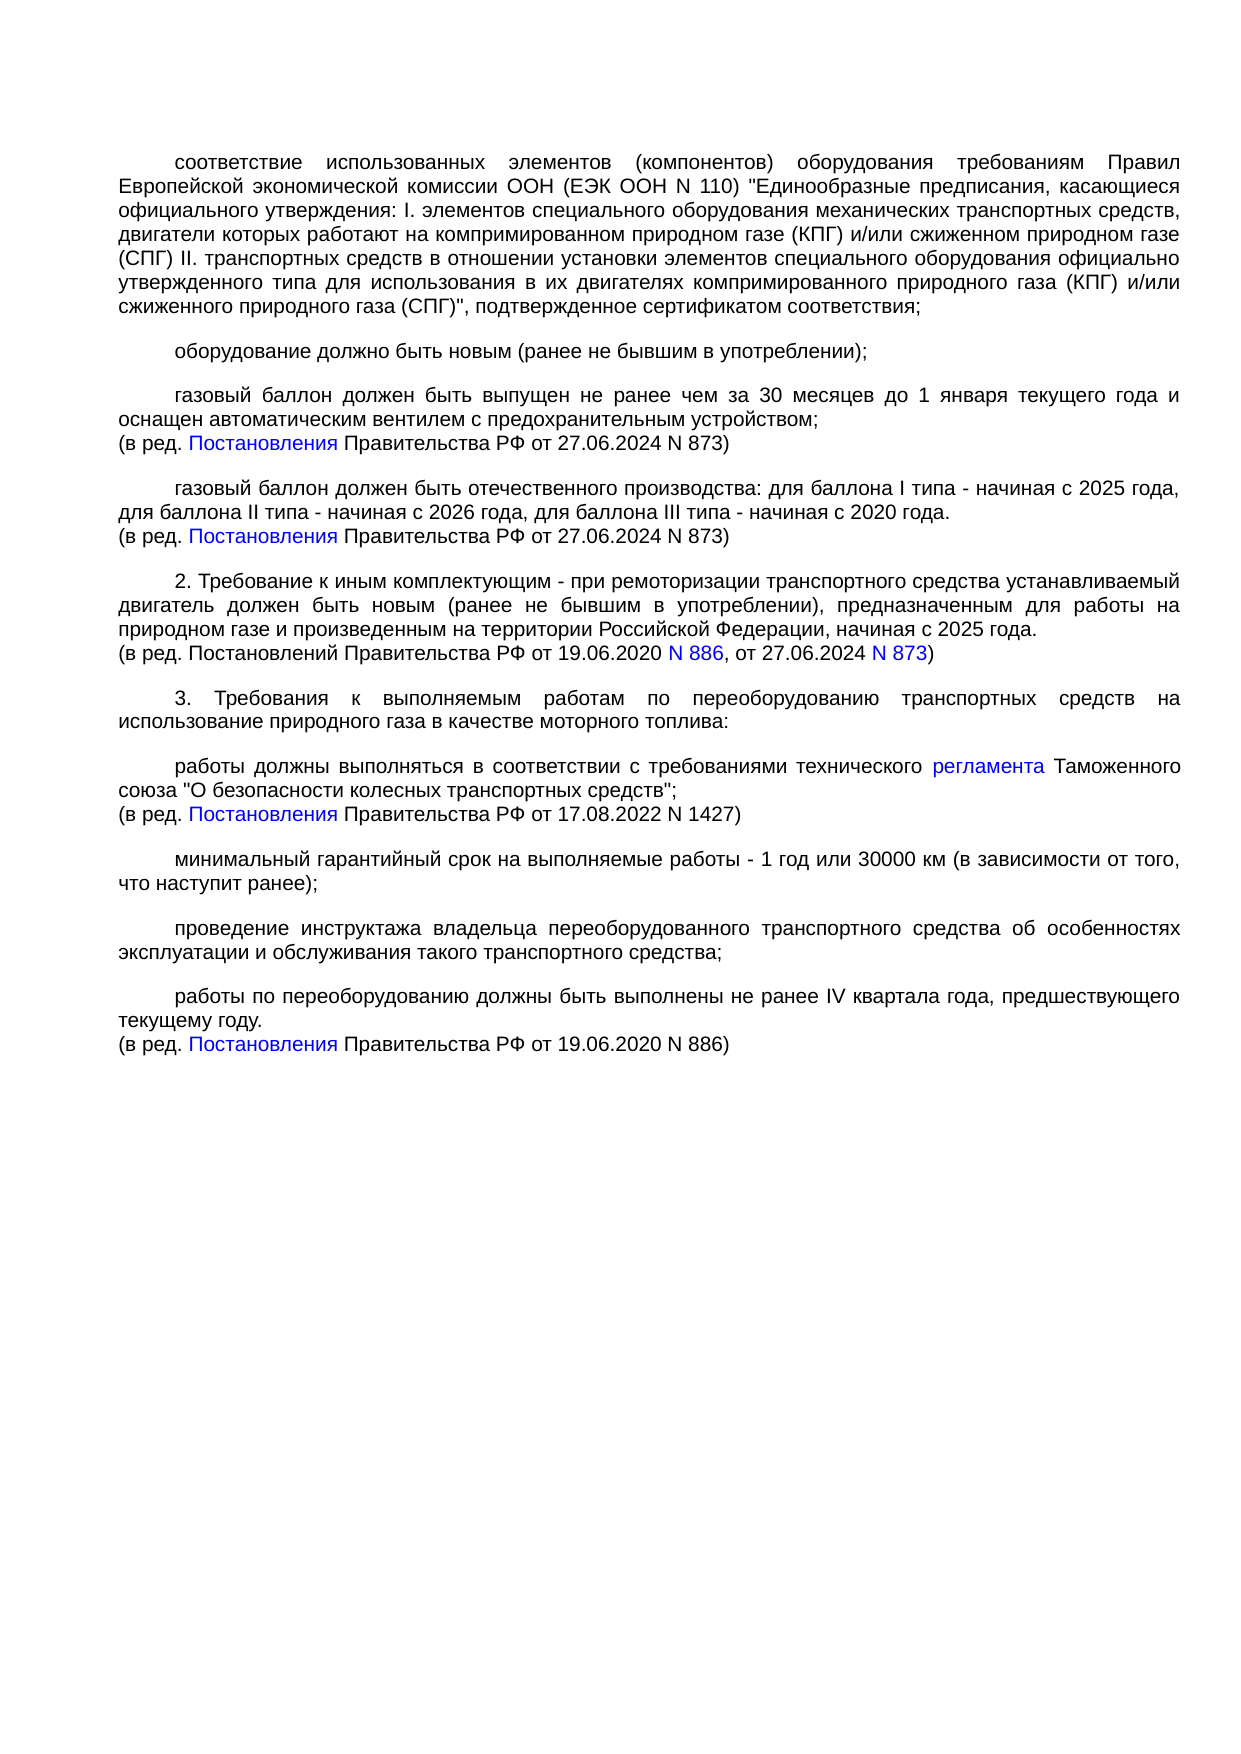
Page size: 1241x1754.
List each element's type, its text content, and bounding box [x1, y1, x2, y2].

text оборудование должно быть новым (ранее не бывшим в употреблении); [118, 338, 1181, 362]
text газовый баллон должен быть выпущен не ранее чем за 30 месяцев до 1 января текущего года и оснащен автоматическим вентилем с предохранительным устройством; [118, 383, 1181, 431]
text работы должны выполняться в соответствии с требованиями технического регламента Таможенного союза "О безопасности колесных транспортных средств"; [118, 754, 1181, 802]
text проведение инструктажа владельца переоборудованного транспортного средства об особенностях эксплуатации и обслуживания такого транспортного средства; [118, 916, 1181, 963]
text (в ред. Постановлений Правительства РФ от 19.06.2020 N 886, от 27.06.2024 N 873) [118, 641, 1181, 664]
text 2. Требование к иным комплектующим - при ремоторизации транспортного средства устанавливаемый двигатель должен быть новым (ранее не бывшим в употреблении), предназначенным для работы на природном газе и произведенным на территории Российской Федерации, начиная с 2025 года. [118, 569, 1181, 641]
text минимальный гарантийный срок на выполняемые работы - 1 год или 30000 км (в зависимости от того, что наступит ранее); [118, 847, 1181, 895]
text (в ред. Постановления Правительства РФ от 27.06.2024 N 873) [118, 524, 1181, 548]
text (в ред. Постановления Правительства РФ от 19.06.2020 N 886) [118, 1032, 1181, 1056]
text работы по переоборудованию должны быть выполнены не ранее IV квартала года, предшествующего текущему году. [118, 984, 1181, 1032]
text 3. Требования к выполняемым работам по переоборудованию транспортных средств на использование природного газа в качестве моторного топлива: [118, 685, 1181, 733]
text соответствие использованных элементов (компонентов) оборудования требованиям Правил Европейской экономической комиссии ООН (ЕЭК ООН N 110) "Единообразные предписания, касающиеся официального утверждения: I. элементов специального оборудования механических транспортных средств, двигатели которых работают на компримированном природном газе (КПГ) и/или сжиженном природном газе (СПГ) II. транспортных средств в отношении установки элементов специального оборудования официально утвержденного типа для использования в их двигателях компримированного природного газа (КПГ) и/или сжиженного природного газа (СПГ)", подтвержденное сертификатом соответствия; [118, 150, 1181, 318]
text газовый баллон должен быть отечественного производства: для баллона I типа - начиная с 2025 года, для баллона II типа - начиная с 2026 года, для баллона III типа - начиная с 2020 года. [118, 476, 1181, 524]
text (в ред. Постановления Правительства РФ от 17.08.2022 N 1427) [118, 802, 1181, 826]
text (в ред. Постановления Правительства РФ от 27.06.2024 N 873) [118, 431, 1181, 455]
